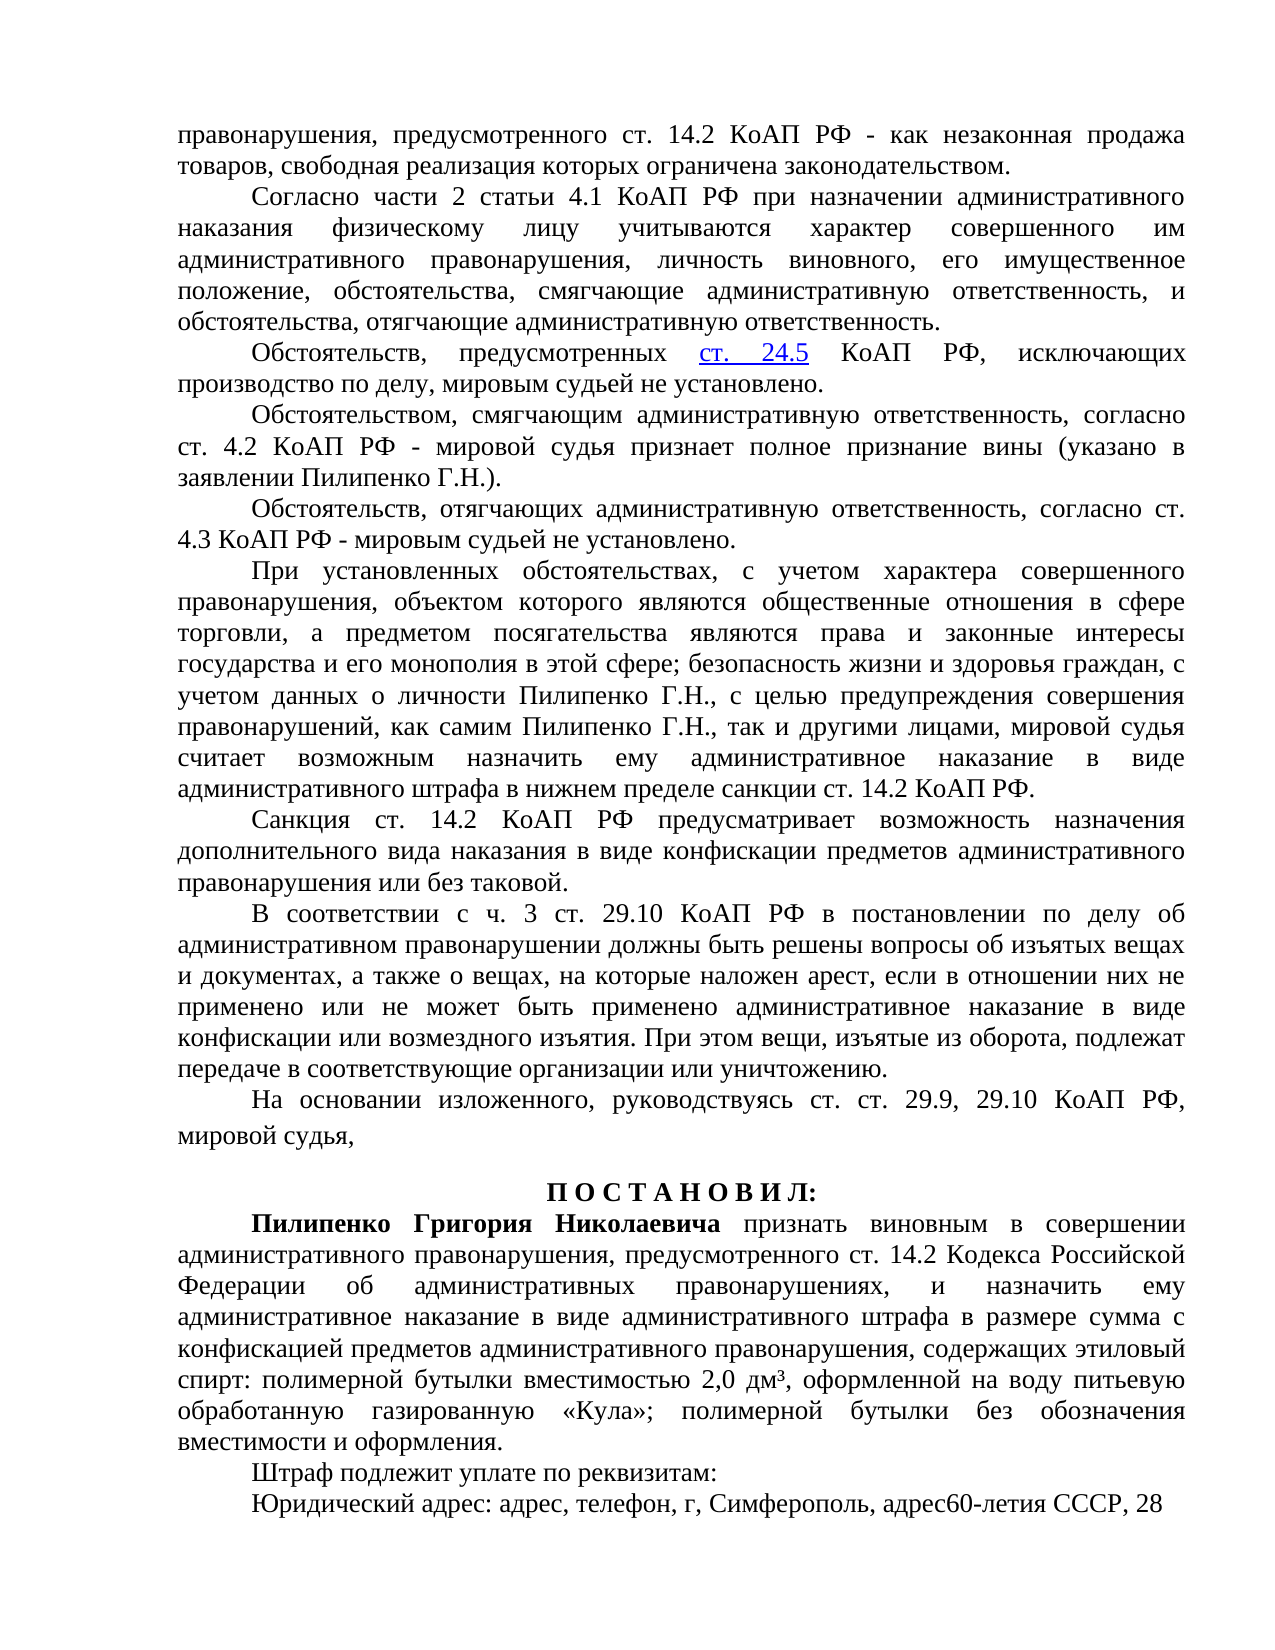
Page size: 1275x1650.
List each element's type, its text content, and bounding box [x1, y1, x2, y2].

text Обстоятельством, смягчающим административную ответственность, согласно ст. 4.2 КоАП РФ - мировой судья признает полное признание вины (указано в заявлении Пилипенко Г.Н.). [177, 398, 1186, 492]
text Обстоятельств, отягчающих административную ответственность, согласно ст. 4.3 КоАП РФ - мировым судьей не установлено. [177, 492, 1186, 554]
text На основании изложенного, руководствуясь ст. ст. 29.9, 29.10 КоАП РФ, мировой судья, [177, 1084, 1186, 1151]
text Согласно части 2 статьи 4.1 КоАП РФ при назначении административного наказания физическому лицу учитываются характер совершенного им административного правонарушения, личность виновного, его имущественное положение, обстоятельства, смягчающие административную ответственность, и обстоятельства, отягчающие административную ответственность. [177, 180, 1186, 336]
text Санкция ст. 14.2 КоАП РФ предусматривает возможность назначения дополнительного вида наказания в виде конфискации предметов административного правонарушения или без таковой. [177, 803, 1186, 897]
text П О С Т А Н О В И Л: [177, 1176, 1186, 1207]
text Обстоятельств, предусмотренных ст. 24.5 КоАП РФ, исключающих производство по делу, мировым судьей не установлено. [177, 336, 1186, 398]
text Пилипенко Григория Николаевича признать виновным в совершении административного правонарушения, предусмотренного ст. 14.2 Кодекса Российской Федерации об административных правонарушениях, и назначить ему административное наказание в виде административного штрафа в размере сумма с конфискацией предметов административного правонарушения, содержащих этиловый спирт: полимерной бутылки вместимостью 2,0 дм³, оформленной на воду питьевую обработанную газированную «Кула»; полимерной бутылки без обозначения вместимости и оформления. [177, 1207, 1186, 1456]
text Юридический адрес: адрес, телефон, г, Симферополь, адрес60-летия СССР, 28 [177, 1487, 1186, 1518]
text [177, 118, 1186, 180]
text Штраф подлежит уплате по реквизитам: [177, 1456, 1186, 1487]
text При установленных обстоятельствах, с учетом характера совершенного правонарушения, объектом которого являются общественные отношения в сфере торговли, а предметом посягательства являются права и законные интересы государства и его монополия в этой сфере; безопасность жизни и здоровья граждан, с учетом данных о личности Пилипенко Г.Н., с целью предупреждения совершения правонарушений, как самим Пилипенко Г.Н., так и другими лицами, мировой судья считает возможным назначить ему административное наказание в виде административного штрафа в нижнем пределе санкции ст. 14.2 КоАП РФ. [177, 554, 1186, 803]
text В соответствии с ч. 3 ст. 29.10 КоАП РФ в постановлении по делу об административном правонарушении должны быть решены вопросы об изъятых вещах и документах, а также о вещах, на которые наложен арест, если в отношении них не применено или не может быть применено административное наказание в виде конфискации или возмездного изъятия. При этом вещи, изъятые из оборота, подлежат передаче в соответствующие организации или уничтожению. [177, 897, 1186, 1084]
